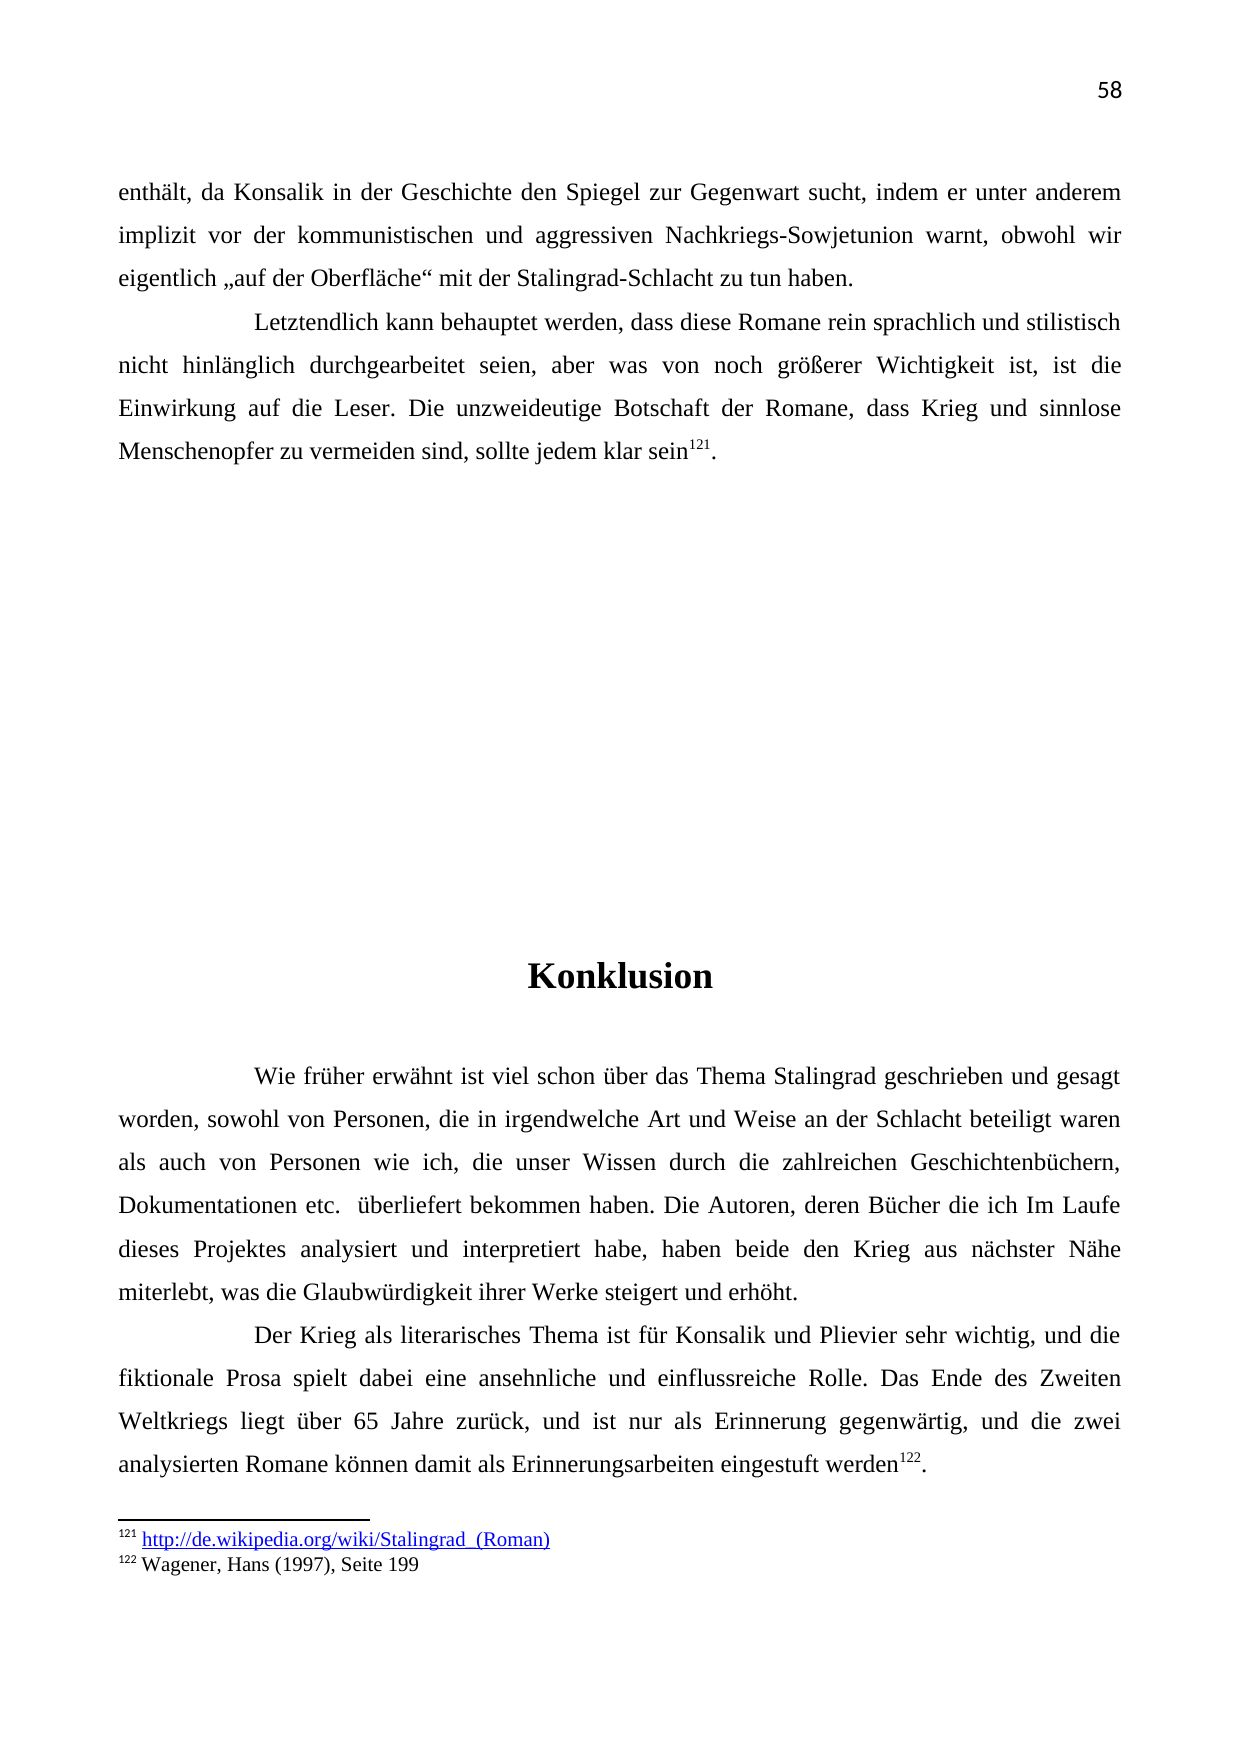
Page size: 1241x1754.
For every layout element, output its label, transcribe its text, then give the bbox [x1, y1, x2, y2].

text Konklusion [118, 953, 1122, 997]
text Wie früher erwähnt ist viel schon über das Thema Stalingrad geschrieben und gesagt worden, sowohl von Personen, die in irgendwelche Art und Weise an der Schlacht beteiligt waren als auch von Personen wie ich, die unser Wissen durch die zahlreichen Geschichtenbüchern, Dokumentationen etc. überliefert bekommen haben. Die Autoren, deren Bücher die ich Im Laufe dieses Projektes analysiert und interpretiert habe, haben beide den Krieg aus nächster Nähe miterlebt, was die Glaubwürdigkeit ihrer Werke steigert und erhöht. [118, 1061, 1122, 1306]
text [118, 177, 1122, 292]
text Letztendlich kann behauptet werden, dass diese Romane rein sprachlich und stilistisch nicht hinlänglich durchgearbeitet seien, aber was von noch größerer Wichtigkeit ist, ist die Einwirkung auf die Leser. Die unzweideutige Botschaft der Romane, dass Krieg und sinnlose Menschenopfer zu vermeiden sind, sollte jedem klar sein. [118, 307, 1122, 465]
text Der Krieg als literarisches Thema ist für Konsalik und Plievier sehr wichtig, und die fiktionale Prosa spielt dabei eine ansehnliche und einflussreiche Rolle. Das Ende des Zweiten Weltkriegs liegt über 65 Jahre zurück, und ist nur als Erinnerung gegenwärtig, und die zwei analysierten Romane können damit als Erinnerungsarbeiten eingestuft werden. [118, 1320, 1122, 1478]
